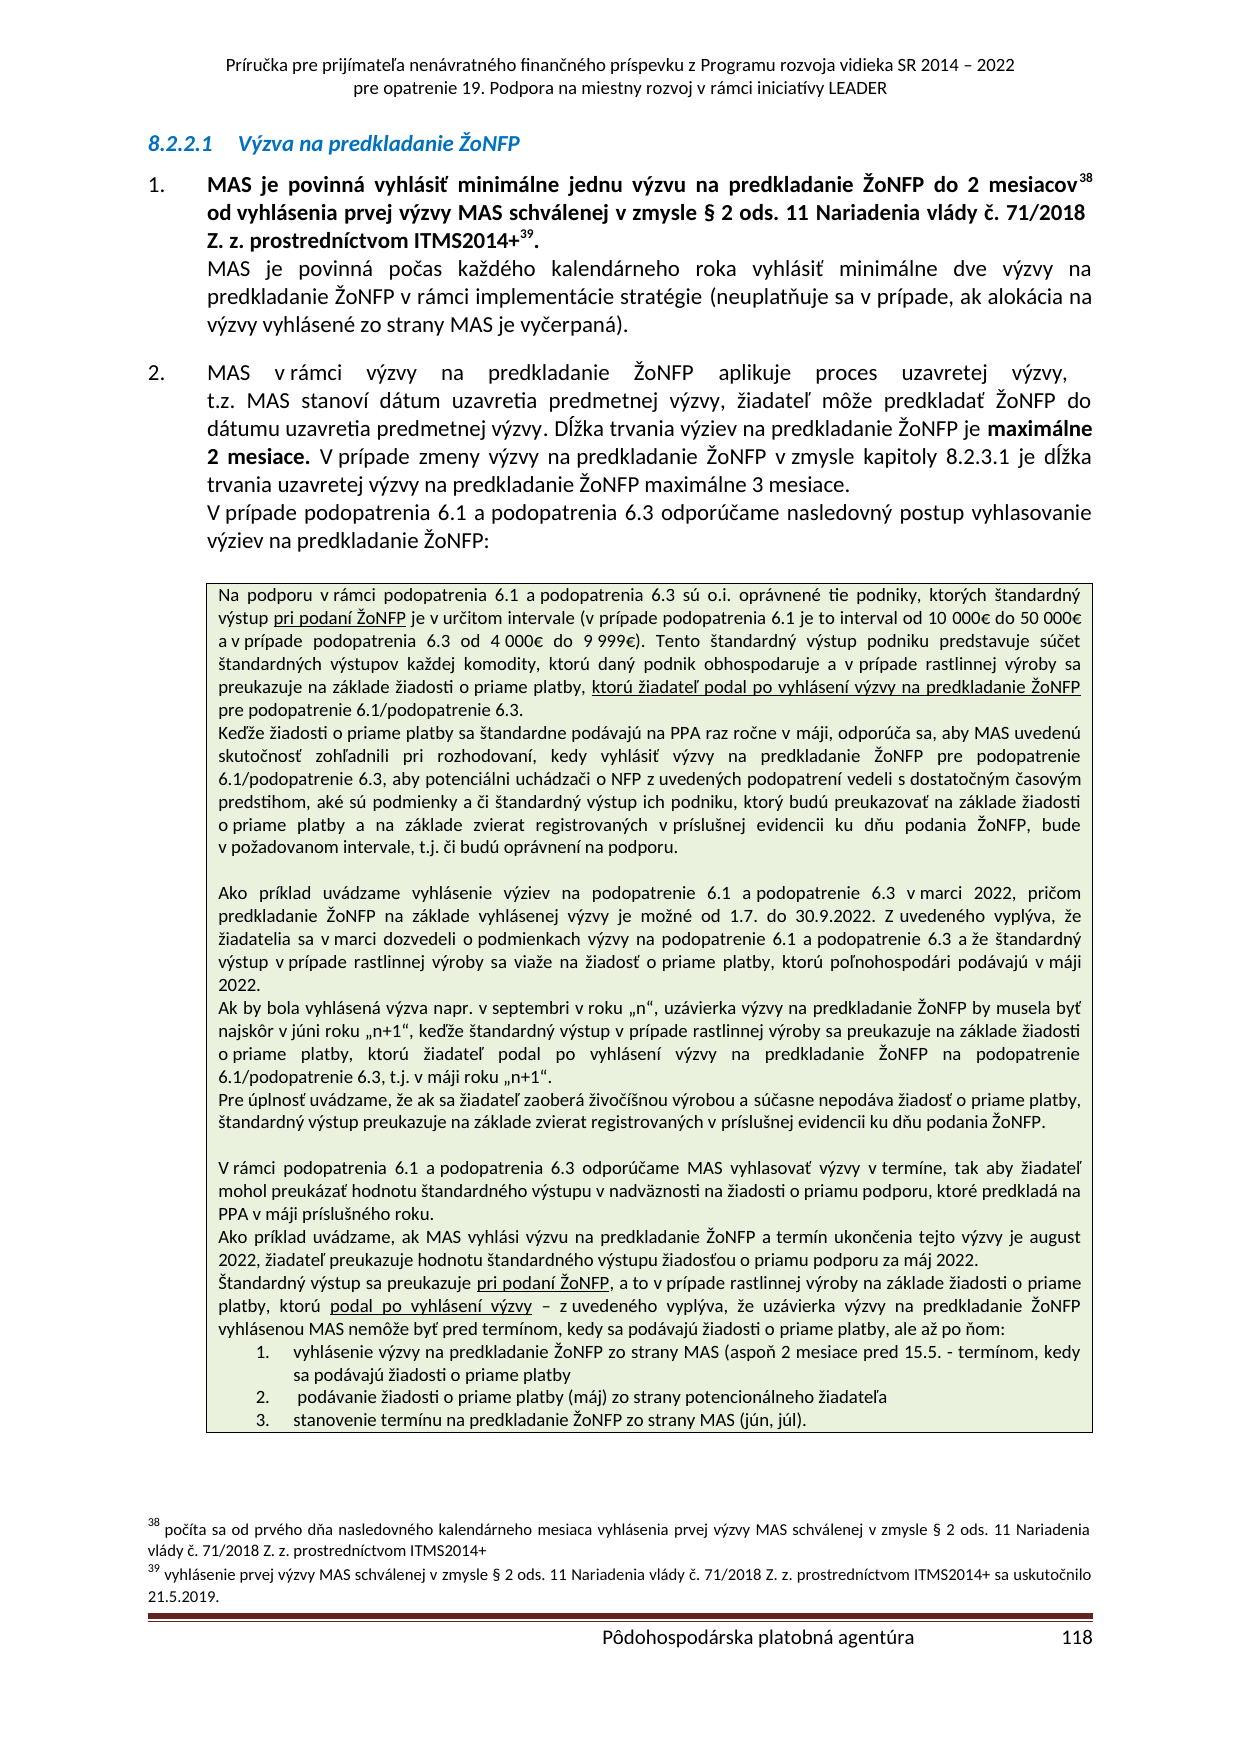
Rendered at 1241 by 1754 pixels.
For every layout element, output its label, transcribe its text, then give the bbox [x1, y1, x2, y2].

list MAS je povinná vyhlásiť minimálne jednu výzvu na predkladanie ŽoNFP do 2 mesiacov od vyhlásenia prvej výzvy MAS schválenej v zmysle § 2 ods. 11 Nariadenia vlády č. 71/2018 Z. z. prostredníctvom ITMS2014+. [148, 170, 1093, 254]
text MAS je povinná počas každého kalendárneho roka vyhlásiť minimálne dve výzvy na predkladanie ŽoNFP v rámci implementácie stratégie (neuplatňuje sa v prípade, ak alokácia na výzvy vyhlásené zo strany MAS je vyčerpaná). [207, 254, 1093, 338]
text V prípade podopatrenia 6.1 a podopatrenia 6.3 odporúčame nasledovný postup vyhlasovanie výziev na predkladanie ŽoNFP: [207, 498, 1093, 554]
table_header Na podporu v rámci podopatrenia 6.1 a podopatrenia 6.3 sú o.i. oprávnené tie podniky, ktorých štandardný výstup pri podaní ŽoNFP je v určitom intervale (v prípade podopatrenia 6.1 je to interval od 10 000€ do 50 000€ a v prípade podopatrenia 6.3 od 4 000€ do 9 999€). Tento štandardný výstup podniku predstavuje súčet štandardných výstupov každej komodity, ktorú daný podnik obhospodaruje a v prípade rastlinnej výroby sa preukazuje na základe žiadosti o priame platby, ktorú žiadateľ podal po vyhlásení výzvy na predkladanie ŽoNFP pre podopatrenie 6.1/podopatrenie 6.3. Keďže žiadosti o priame platby sa štandardne podávajú na PPA raz ročne v máji, odporúča sa, aby MAS uvedenú skutočnosť zohľadnili pri rozhodovaní, kedy vyhlásiť výzvy na predkladanie ŽoNFP pre podopatrenie 6.1/podopatrenie 6.3, aby potenciálni uchádzači o NFP z uvedených podopatrení vedeli s dostatočným časovým predstihom, aké sú podmienky a či štandardný výstup ich podniku, ktorý budú preukazovať na základe žiadosti o priame platby a na základe zvierat registrovaných v príslušnej evidencii ku dňu podania ŽoNFP, bude v požadovanom intervale, t.j. či budú oprávnení na podporu. Ako príklad uvádzame vyhlásenie výziev na podopatrenie 6.1 a podopatrenie 6.3 v marci 2022, pričom predkladanie ŽoNFP na základe vyhlásenej výzvy je možné od 1.7. do 30.9.2022. Z uvedeného vyplýva, že žiadatelia sa v marci dozvedeli o podmienkach výzvy na podopatrenie 6.1 a podopatrenie 6.3 a že štandardný výstup v prípade rastlinnej výroby sa viaže na žiadosť o priame platby, ktorú poľnohospodári podávajú v máji 2022. Ak by bola vyhlásená výzva napr. v septembri v roku „n“, uzávierka výzvy na predkladanie ŽoNFP by musela byť najskôr v júni roku „n+1“, keďže štandardný výstup v prípade rastlinnej výroby sa preukazuje na základe žiadosti o priame platby, ktorú žiadateľ podal po vyhlásení výzvy na predkladanie ŽoNFP na podopatrenie 6.1/podopatrenie 6.3, t.j. v máji roku „n+1“. Pre úplnosť uvádzame, že ak sa žiadateľ zaoberá živočíšnou výrobou a súčasne nepodáva žiadosť o priame platby, štandardný výstup preukazuje na základe zvierat registrovaných v príslušnej evidencii ku dňu podania ŽoNFP. V rámci podopatrenia 6.1 a podopatrenia 6.3 odporúčame MAS vyhlasovať výzvy v termíne, tak aby žiadateľ mohol preukázať hodnotu štandardného výstupu v nadväznosti na žiadosti o priamu podporu, ktoré predkladá na PPA v máji príslušného roku. Ako príklad uvádzame, ak MAS vyhlási výzvu na predkladanie ŽoNFP a termín ukončenia tejto výzvy je august 2022, žiadateľ preukazuje hodnotu štandardného výstupu žiadosťou o priamu podporu za máj 2022. Štandardný výstup sa preukazuje pri podaní ŽoNFP, a to v prípade rastlinnej výroby na základe žiadosti o priame platby, ktorú podal po vyhlásení výzvy – z uvedeného vyplýva, že uzávierka výzvy na predkladanie ŽoNFP vyhlásenou MAS nemôže byť pred termínom, kedy sa podávajú žiadosti o priame platby, ale až po ňom: vyhlásenie výzvy na predkladanie ŽoNFP zo strany MAS (aspoň 2 mesiace pred 15.5. - termínom, kedy sa podávajú žiadosti o priame platby podávanie žiadosti o priame platby (máj) zo strany potencionálneho žiadateľa stanovenie termínu na predkladanie ŽoNFP zo strany MAS (jún, júl). [207, 584, 1092, 1432]
subtitle Výzva na predkladanie ŽoNFP [148, 129, 1093, 157]
list MAS v rámci výzvy na predkladanie ŽoNFP aplikuje proces uzavretej výzvy, t.z. MAS stanoví dátum uzavretia predmetnej výzvy, žiadateľ môže predkladať ŽoNFP do dátumu uzavretia predmetnej výzvy. Dĺžka trvania výziev na predkladanie ŽoNFP je maximálne 2 mesiace. V prípade zmeny výzvy na predkladanie ŽoNFP v zmysle kapitoly 8.2.3.1 je dĺžka trvania uzavretej výzvy na predkladanie ŽoNFP maximálne 3 mesiace. [148, 358, 1093, 498]
